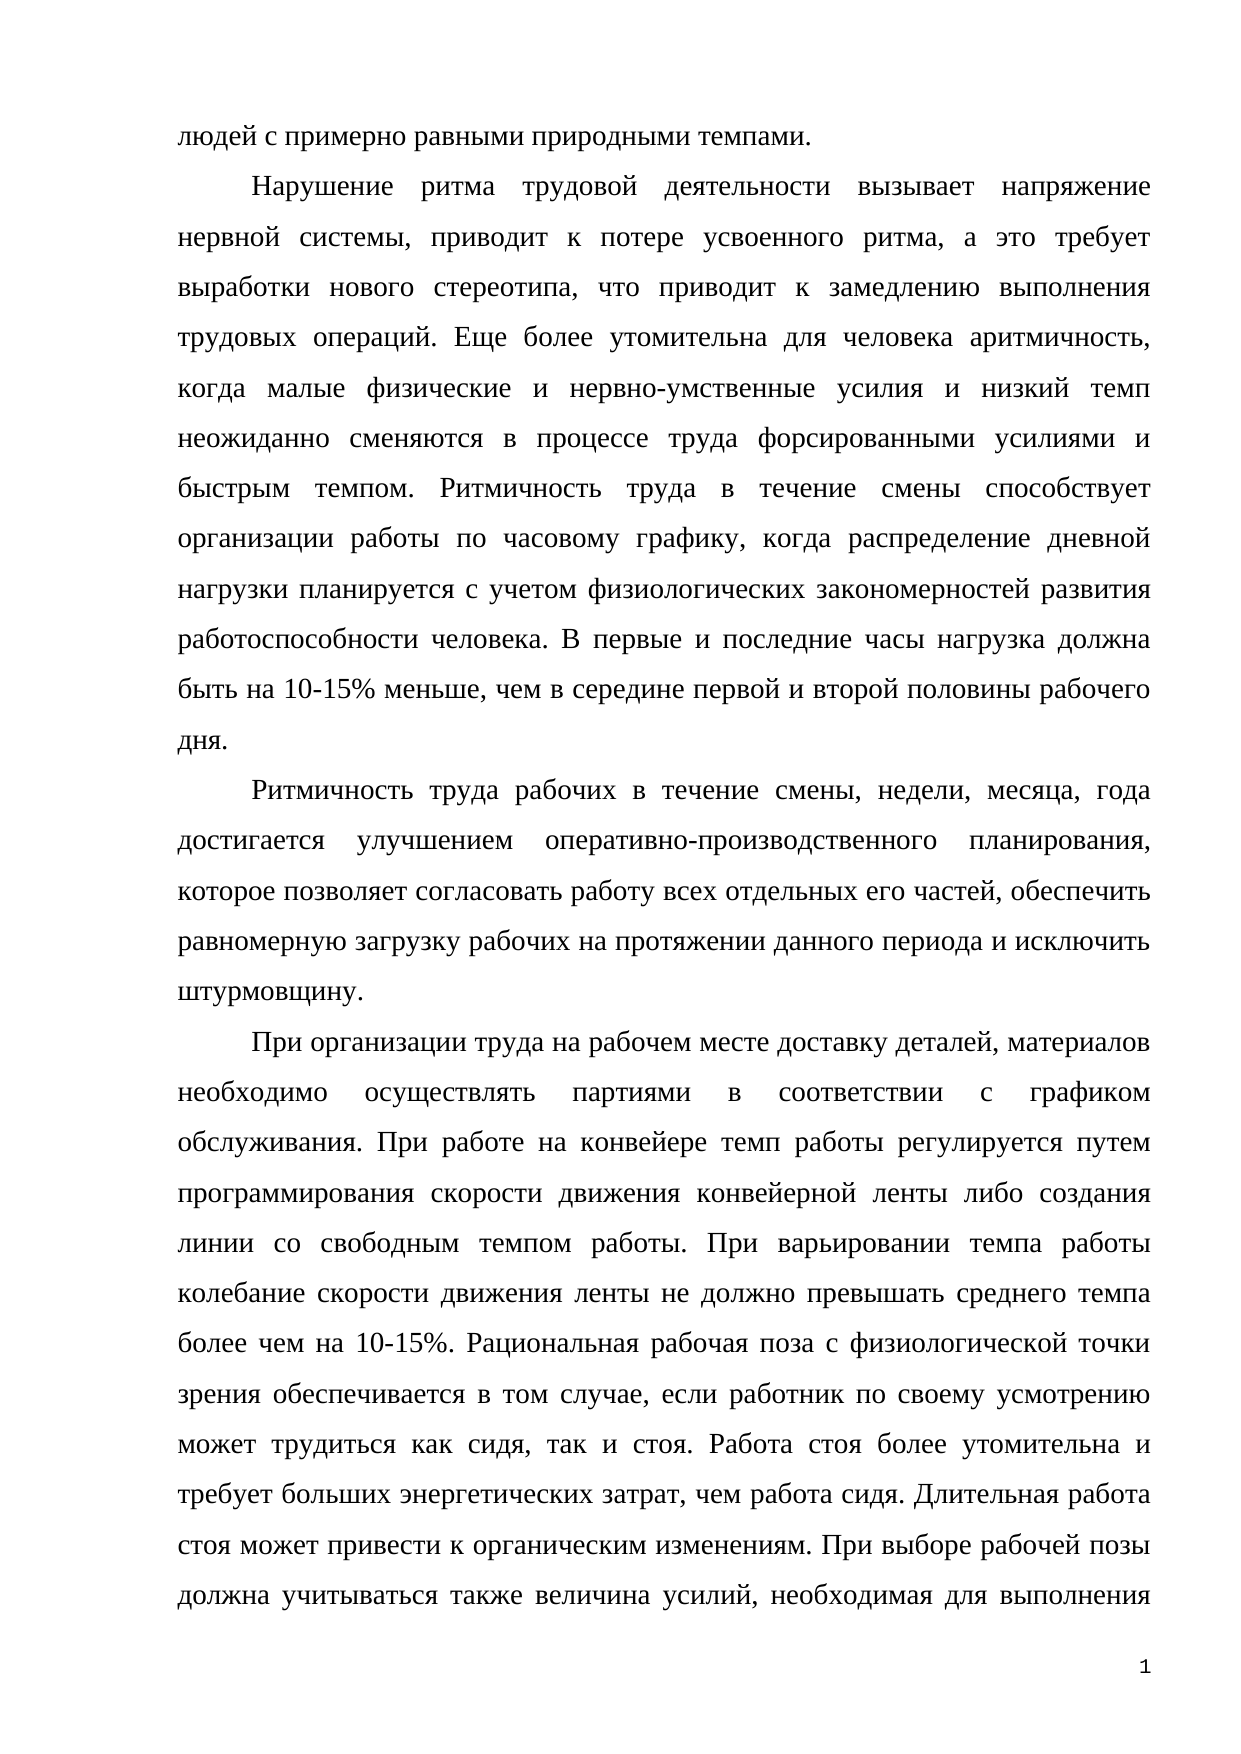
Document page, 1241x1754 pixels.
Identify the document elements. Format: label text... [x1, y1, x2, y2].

text Нарушение ритма трудовой деятельности вызывает напряжение нервной системы, приводит к потере усвоенного ритма, а это требует выработки нового стереотипа, что приводит к замедлению выполнения трудовых операций. Еще более утомительна для человека аритмичность, когда малые физические и нервно-умственные усилия и низкий темп неожиданно сменяются в процессе труда форсированными усилиями и быстрым темпом. Ритмичность труда в течение смены способствует организации работы по часовому графику, когда распределение дневной нагрузки планируется с учетом физиологических закономерностей развития работоспособности человека. В первые и последние часы нагрузка должна быть на 10-15% меньше, чем в середине первой и второй половины рабочего дня. [177, 168, 1152, 755]
text Ритмичность труда рабочих в течение смены, недели, месяца, года достигается улучшением оперативно-производственного планирования, которое позволяет согласовать работу всех отдельных его частей, обеспечить равномерную загрузку рабочих на протяжении данного периода и исключить штурмовщину. [177, 772, 1152, 1007]
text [177, 118, 1152, 152]
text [177, 1024, 1152, 1611]
